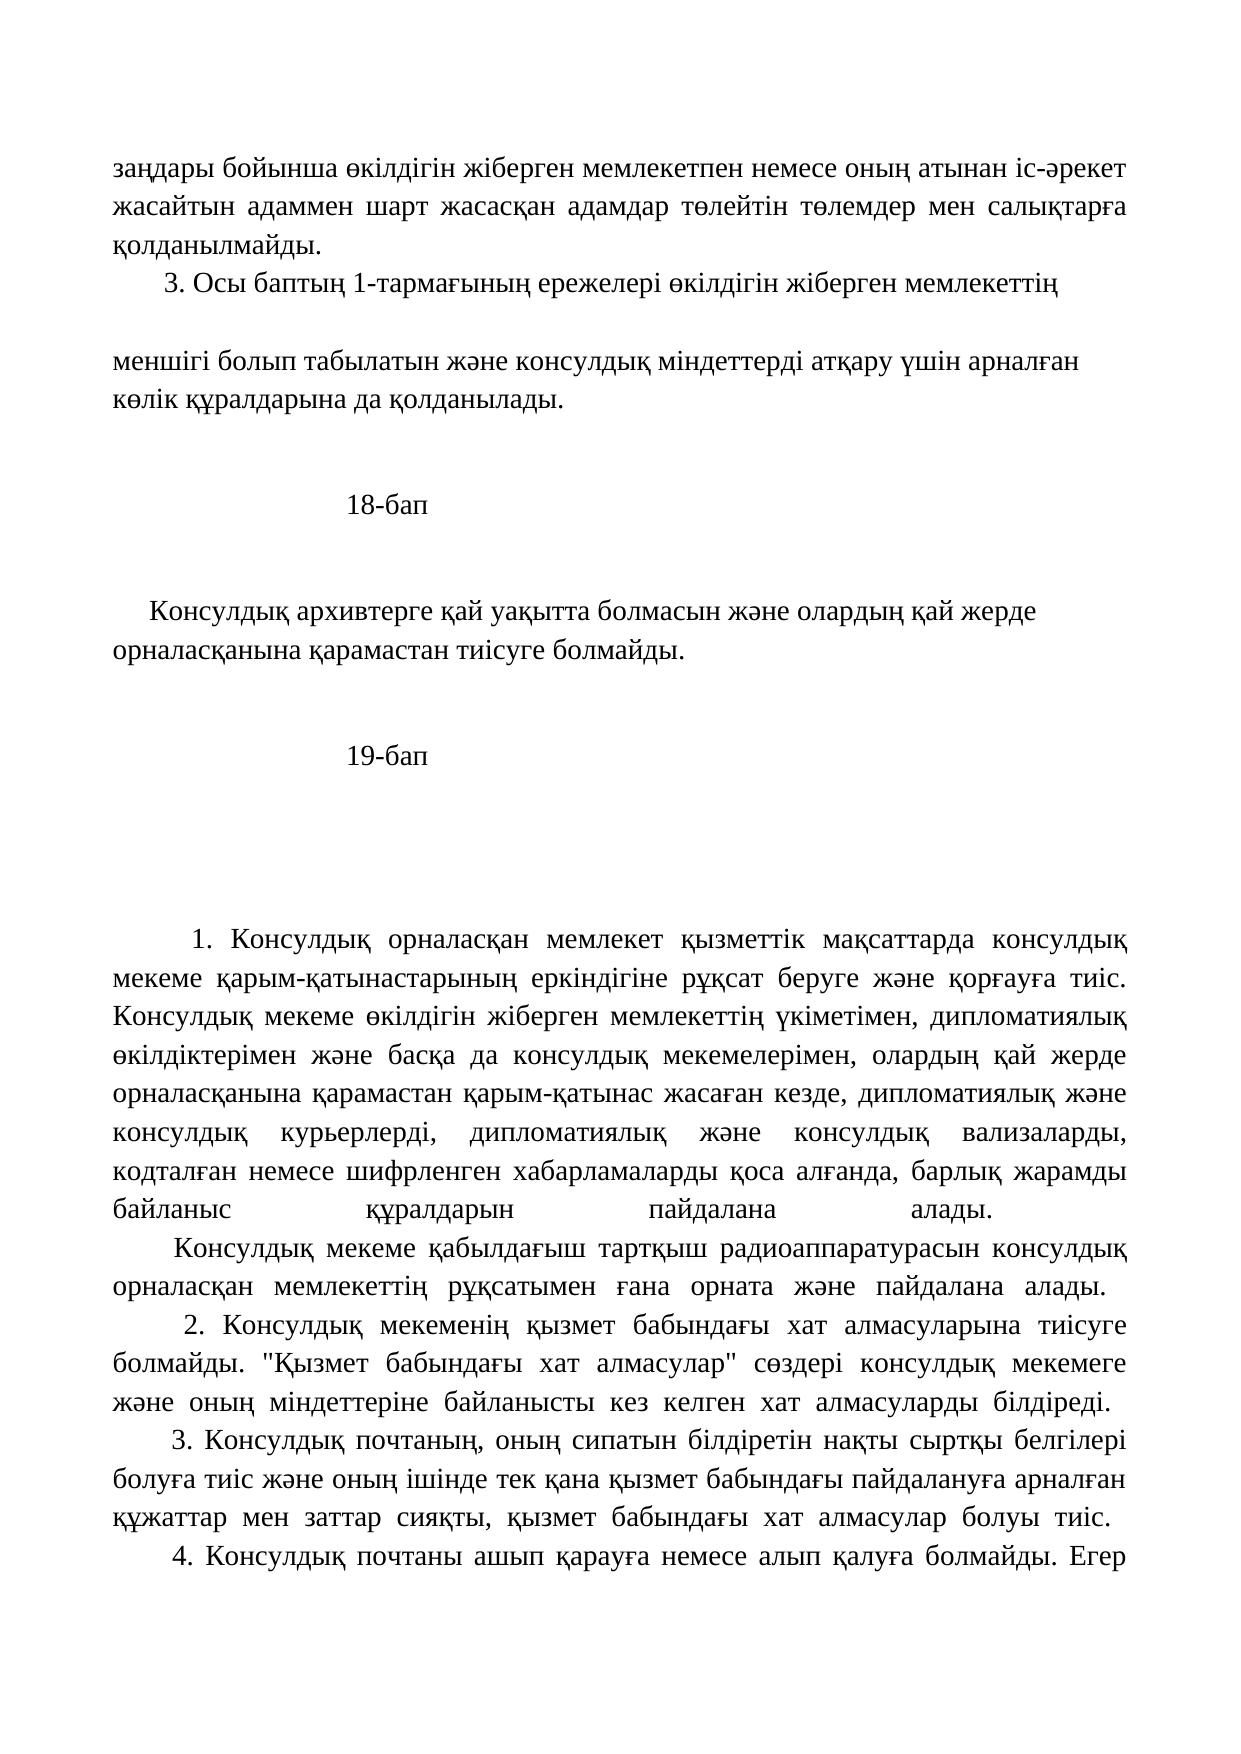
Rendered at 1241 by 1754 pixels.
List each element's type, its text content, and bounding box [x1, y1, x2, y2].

text 19-бап [112, 738, 1128, 772]
text Консулдық архивтерге қай уақытта болмасын және олардың қай жерде [112, 593, 1128, 627]
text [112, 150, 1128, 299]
text 18-бап [112, 487, 1128, 521]
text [112, 883, 1128, 1572]
text көлік құралдарына да қолданылады. [112, 381, 1128, 415]
text орналасқанына қарамастан тиісуге болмайды. [112, 632, 1128, 666]
text меншігі болып табылатын және консулдық міндеттерді атқару үшін арналған [112, 343, 1128, 376]
